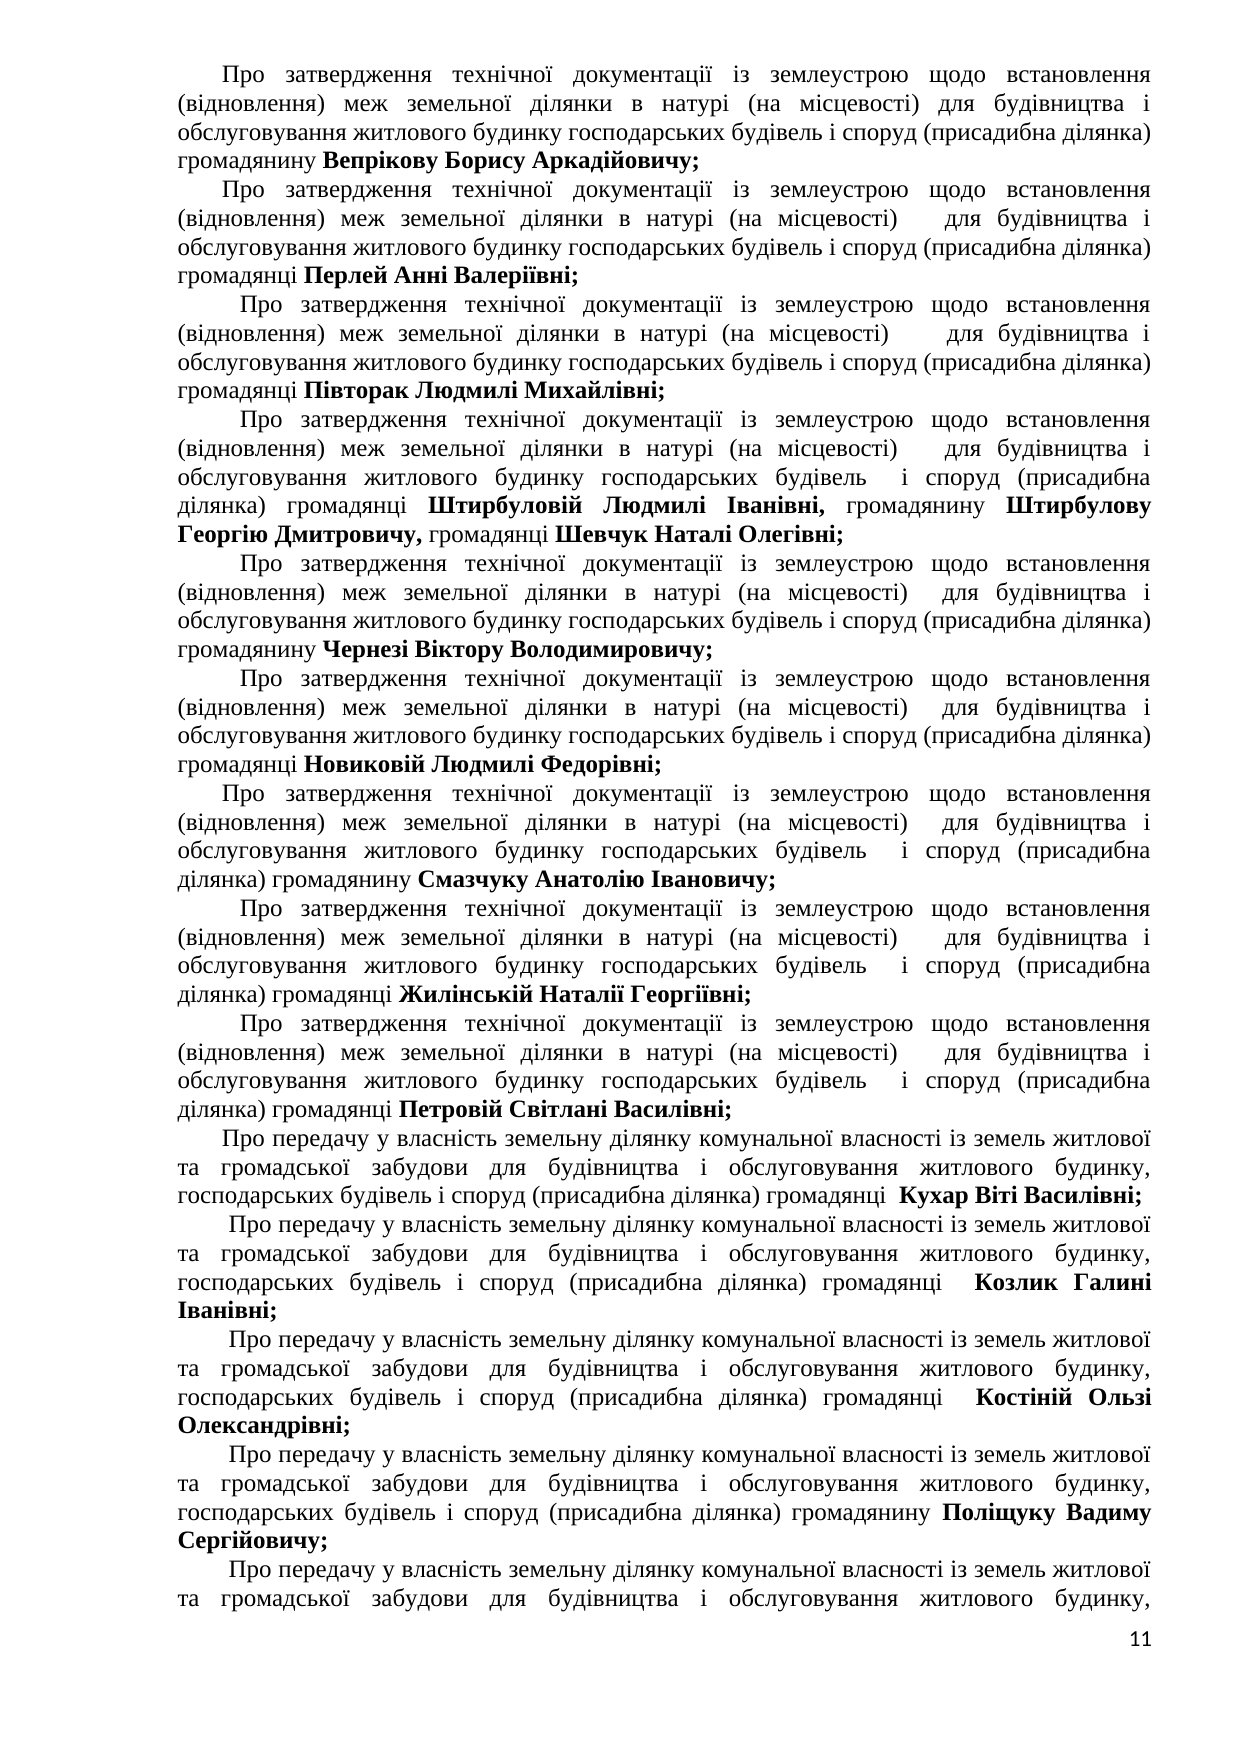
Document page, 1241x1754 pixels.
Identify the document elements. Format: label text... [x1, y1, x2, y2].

text Про затвердження технічної документації із землеустрою щодо встановлення (відновлення) меж земельної ділянки в натурі (на місцевості) для будівництва і обслуговування житлового будинку господарських будівель і споруд (присадибна ділянка) громадянці Петровій Світлані Василівні; [177, 1008, 1152, 1123]
text Про затвердження технічної документації із землеустрою щодо встановлення (відновлення) меж земельної ділянки в натурі (на місцевості) для будівництва і обслуговування житлового будинку господарських будівель і споруд (присадибна ділянка) громадянину Чернезі Віктору Володимировичу; [177, 548, 1152, 663]
text Про затвердження технічної документації із землеустрою щодо встановлення (відновлення) меж земельної ділянки в натурі (на місцевості) для будівництва і обслуговування житлового будинку господарських будівель і споруд (присадибна ділянка) громадянці Новиковій Людмилі Федорівні; [177, 663, 1152, 778]
text Про передачу у власність земельну ділянку комунальної власності із земель житлової та громадської забудови для будівництва і обслуговування житлового будинку, господарських будівель і споруд (присадибна ділянка) громадянину Поліщуку Вадиму Сергійовичу; [177, 1439, 1152, 1554]
text Про затвердження технічної документації із землеустрою щодо встановлення (відновлення) меж земельної ділянки в натурі (на місцевості) для будівництва і обслуговування житлового будинку господарських будівель і споруд (присадибна ділянка) громадянці Півторак Людмилі Михайлівні; [177, 289, 1152, 404]
text Про затвердження технічної документації із землеустрою щодо встановлення (відновлення) меж земельної ділянки в натурі (на місцевості) для будівництва і обслуговування житлового будинку господарських будівель і споруд (присадибна ділянка) громадянці Жилінській Наталії Георгіївні; [177, 893, 1152, 1008]
text Про затвердження технічної документації із землеустрою щодо встановлення (відновлення) меж земельної ділянки в натурі (на місцевості) для будівництва і обслуговування житлового будинку господарських будівель і споруд (присадибна ділянка) громадянці Штирбуловій Людмилі Іванівні, громадянину Штирбулову Георгію Дмитровичу, громадянці Шевчук Наталі Олегівні; [177, 404, 1152, 548]
text Про передачу у власність земельну ділянку комунальної власності із земель житлової та громадської забудови для будівництва і обслуговування житлового будинку, господарських будівель і споруд (присадибна ділянка) громадянці Кухар Віті Василівні; [177, 1123, 1152, 1209]
text Про затвердження технічної документації із землеустрою щодо встановлення (відновлення) меж земельної ділянки в натурі (на місцевості) для будівництва і обслуговування житлового будинку господарських будівель і споруд (присадибна ділянка) громадянці Перлей Анні Валеріївні; [177, 174, 1152, 289]
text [177, 1554, 1152, 1612]
text Про передачу у власність земельну ділянку комунальної власності із земель житлової та громадської забудови для будівництва і обслуговування житлового будинку, господарських будівель і споруд (присадибна ділянка) громадянці Козлик Галині Іванівні; [177, 1209, 1152, 1324]
text Про передачу у власність земельну ділянку комунальної власності із земель житлової та громадської забудови для будівництва і обслуговування житлового будинку, господарських будівель і споруд (присадибна ділянка) громадянці Костіній Ользі Олександрівні; [177, 1324, 1152, 1439]
text Про затвердження технічної документації із землеустрою щодо встановлення (відновлення) меж земельної ділянки в натурі (на місцевості) для будівництва і обслуговування житлового будинку господарських будівель і споруд (присадибна ділянка) громадянину Смазчуку Анатолію Івановичу; [177, 778, 1152, 893]
text Про затвердження технічної документації із землеустрою щодо встановлення (відновлення) меж земельної ділянки в натурі (на місцевості) для будівництва і обслуговування житлового будинку господарських будівель і споруд (присадибна ділянка) громадянину Вепрікову Борису Аркадійовичу; [177, 59, 1152, 174]
